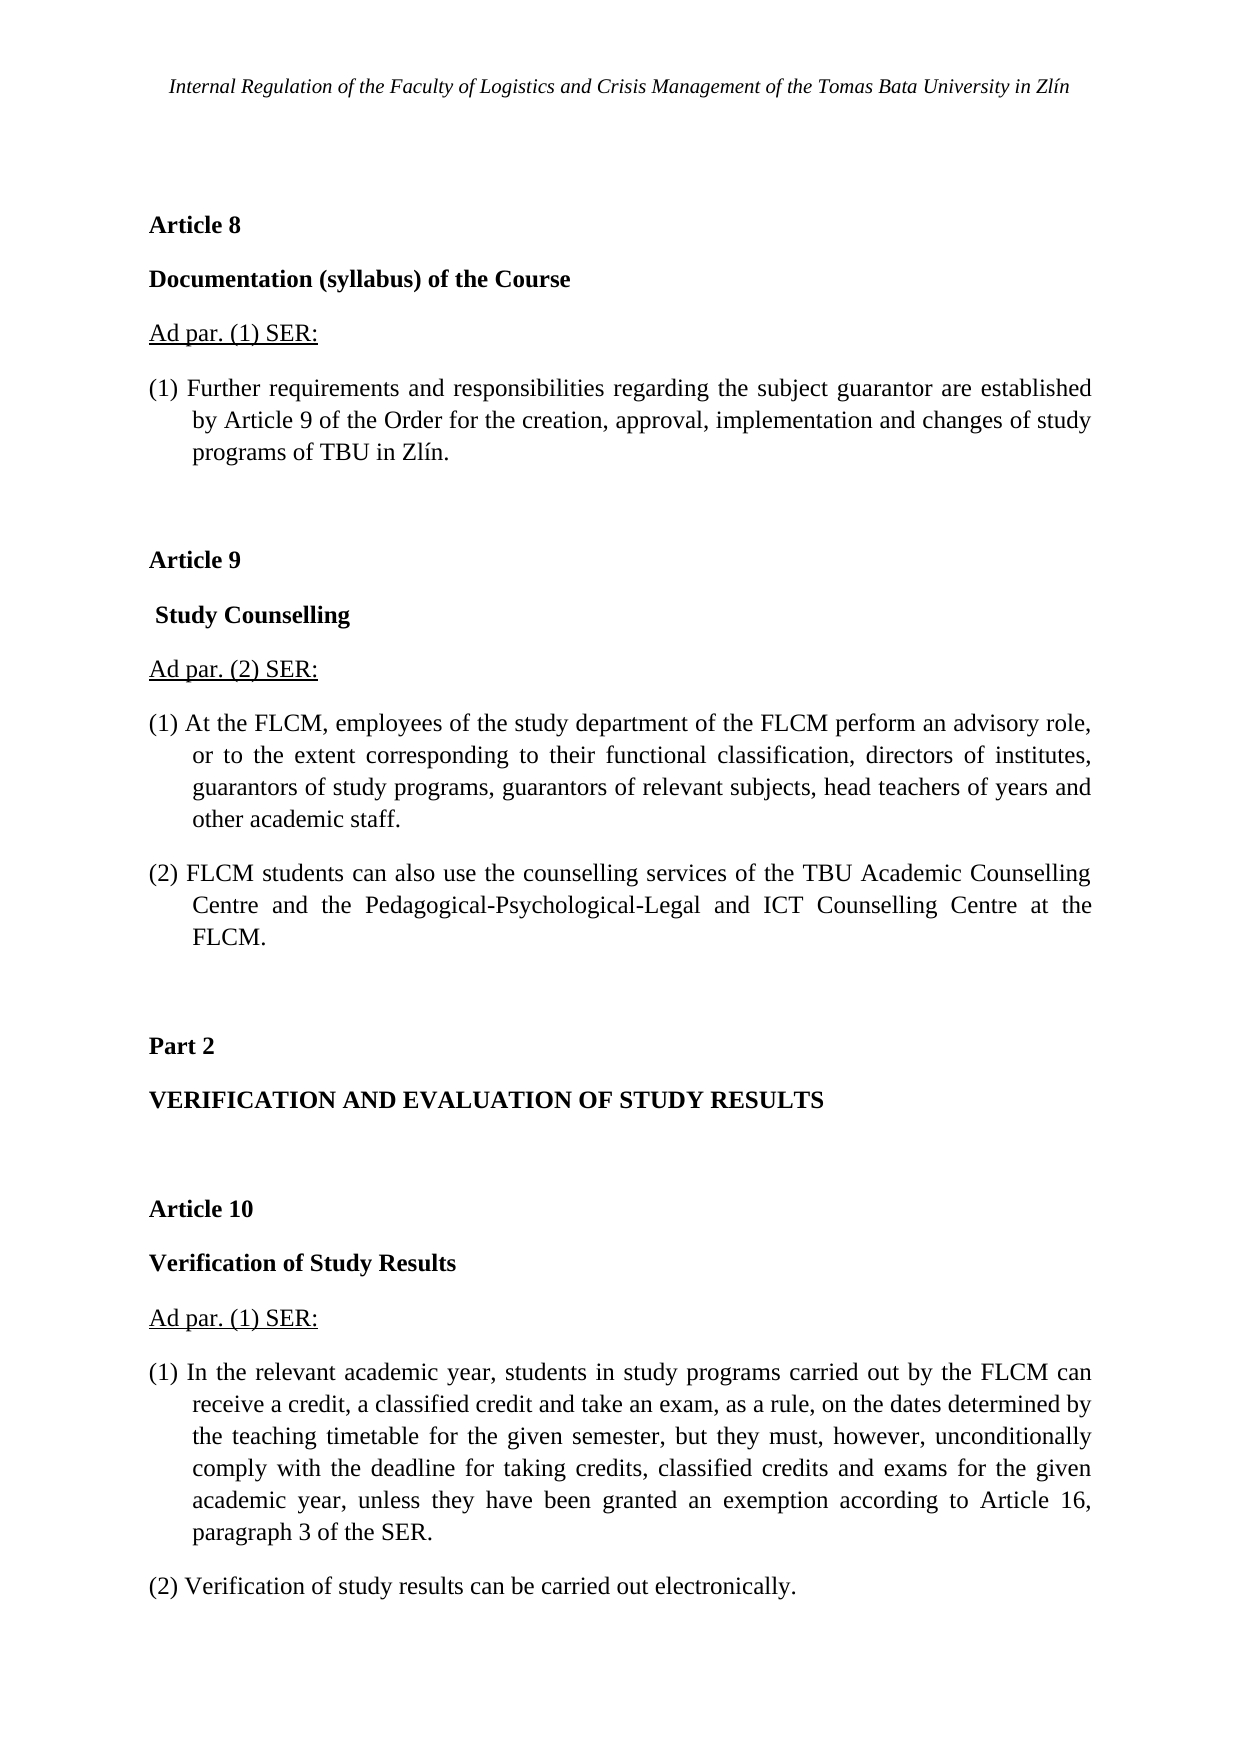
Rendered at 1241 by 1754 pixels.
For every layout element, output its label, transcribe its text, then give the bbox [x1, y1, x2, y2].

text Part 2 [149, 1031, 1093, 1060]
text Article 9 [149, 545, 1093, 574]
text Article 10 [149, 1194, 1093, 1223]
text (2) Verification of study results can be carried out electronically. [149, 1571, 1093, 1600]
text Ad par. (1) SER: [149, 1303, 1093, 1332]
text Article 8 [149, 210, 1093, 238]
text (1) Further requirements and responsibilities regarding the subject guarantor are established by Article 9 of the Order for the creation, approval, implementation and changes of study programs of TBU in Zlín. [149, 373, 1093, 465]
text Verification of Study Results [149, 1248, 1093, 1277]
text (1) In the relevant academic year, students in study programs carried out by the FLCM can receive a credit, a classified credit and take an exam, as a rule, on the dates determined by the teaching timetable for the given semester, but they must, however, unconditionally comply with the deadline for taking credits, classified credits and exams for the given academic year, unless they have been granted an exemption according to Article 16, paragraph 3 of the SER. [149, 1357, 1093, 1545]
text VERIFICATION AND EVALUATION OF STUDY RESULTS [149, 1085, 1093, 1114]
text Ad par. (1) SER: [149, 318, 1093, 347]
text Ad par. (2) SER: [149, 654, 1093, 683]
text Documentation (syllabus) of the Course [149, 264, 1093, 293]
text Study Counselling [149, 600, 1093, 628]
text (1) At the FLCM, employees of the study department of the FLCM perform an advisory role, or to the extent corresponding to their functional classification, directors of institutes, guarantors of study programs, guarantors of relevant subjects, head teachers of years and other academic staff. [149, 708, 1093, 833]
text (2) FLCM students can also use the counselling services of the TBU Academic Counselling Centre and the Pedagogical-Psychological-Legal and ICT Counselling Centre at the FLCM. [149, 858, 1093, 951]
